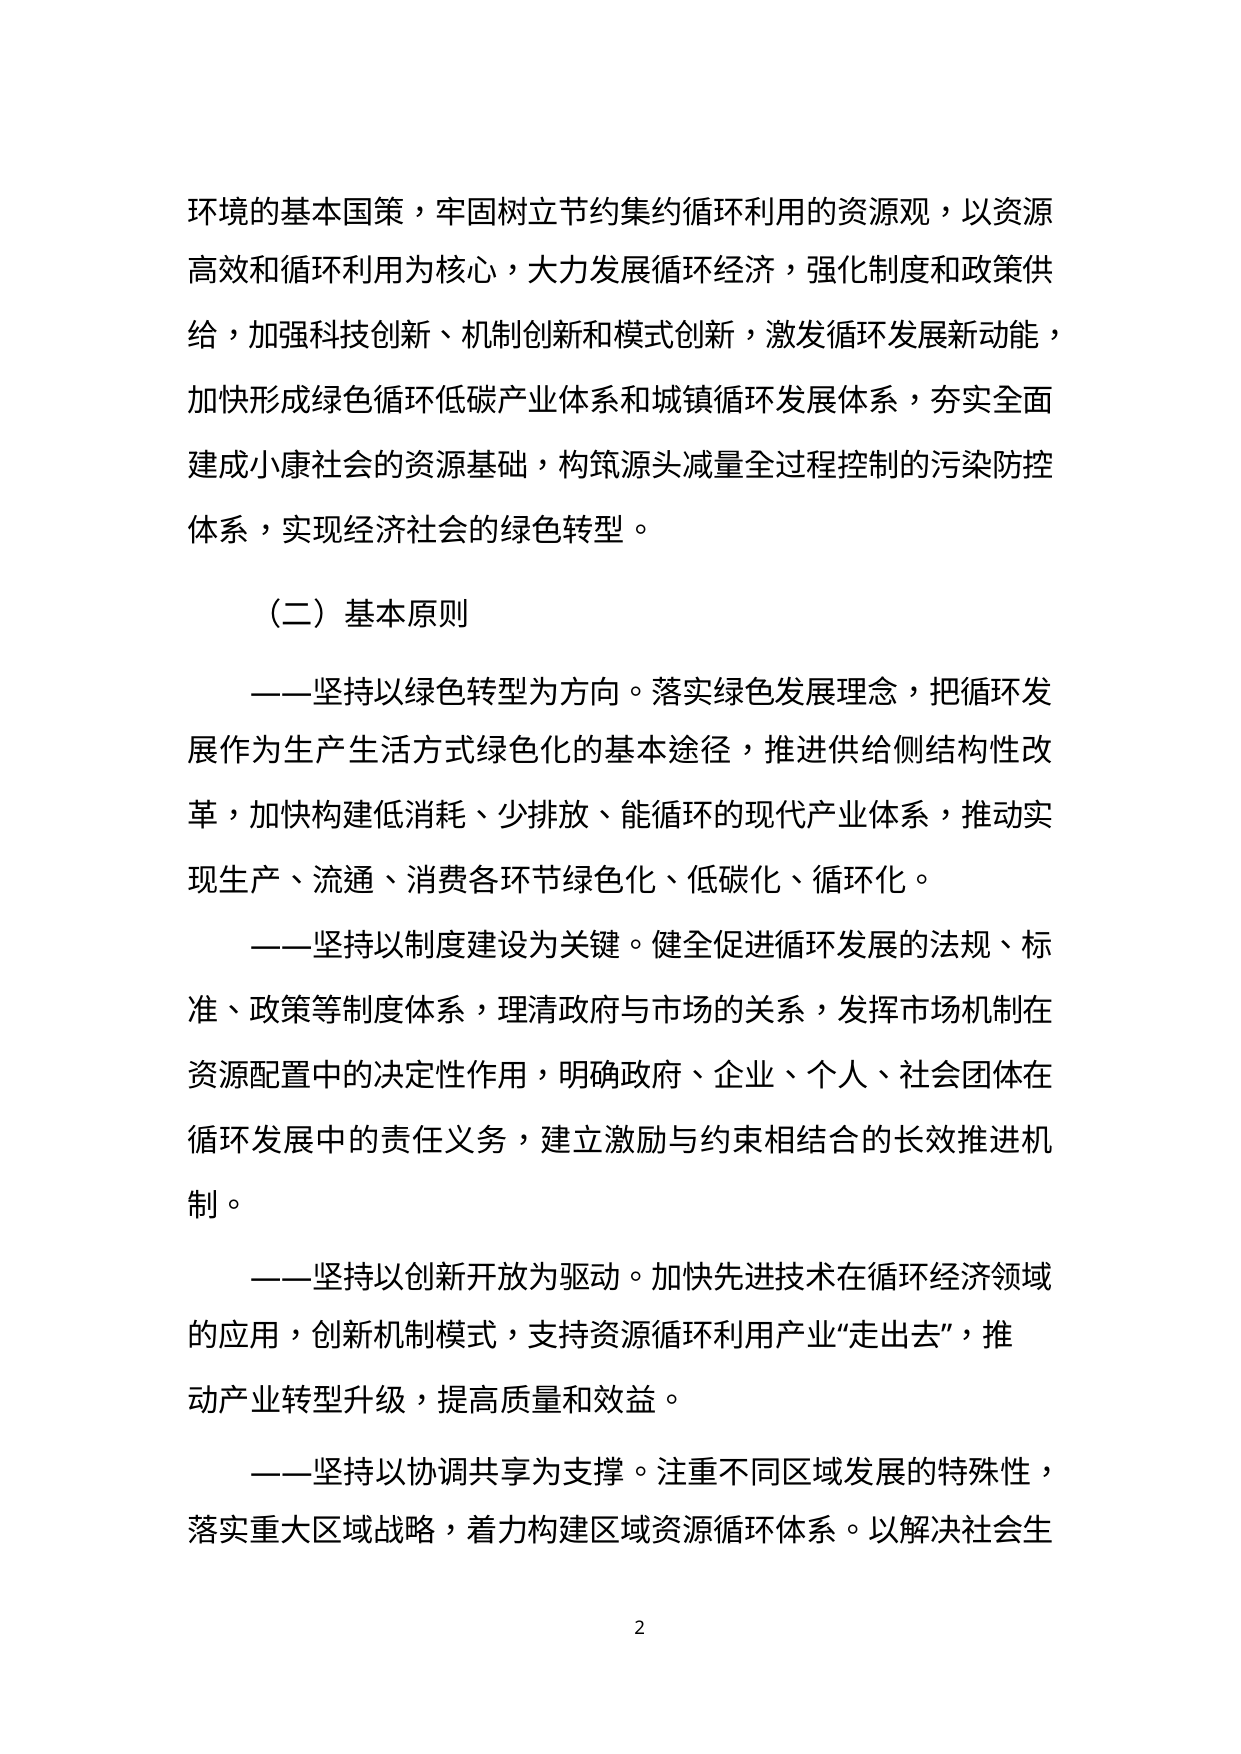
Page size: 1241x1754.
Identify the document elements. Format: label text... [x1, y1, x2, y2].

text 加快形成绿色循环低碳产业体系和城镇循环发展体系，夯实全面 [187, 359, 1230, 424]
text ——坚持以绿色转型为方向。落实绿色发展理念，把循环发 [250, 678, 1194, 709]
text 现生产、流通、消费各环节绿色化、低碳化、循环化。 [187, 839, 1194, 904]
text 落实重大区域战略，着力构建区域资源循环体系。以解决社会生 [187, 1489, 1194, 1554]
text 资源配置中的决定性作用，明确政府、企业、个人、社会团体在 [187, 1034, 1194, 1099]
text （二）基本原则 [250, 601, 517, 632]
text 体系，实现经济社会的绿色转型。 [187, 489, 1230, 554]
text 循环发展中的责任义务，建立激励与约束相结合的长效推进机 [187, 1099, 1194, 1164]
text 2 [634, 1617, 672, 1638]
text 准、政策等制度体系，理清政府与市场的关系，发挥市场机制在 [187, 969, 1194, 1034]
text 建成小康社会的资源基础，构筑源头减量全过程控制的污染防控 [187, 424, 1230, 489]
text 制。 [187, 1164, 1194, 1229]
text 环境的基本国策，牢固树立节约集约循环利用的资源观，以资源 [187, 198, 1230, 229]
text ——坚持以制度建设为关键。健全促进循环发展的法规、标 [250, 904, 1194, 969]
text 动产业转型升级，提高质量和效益。 [187, 1359, 1194, 1424]
text ——坚持以协调共享为支撑。注重不同区域发展的特殊性， [250, 1458, 1194, 1489]
text 给，加强科技创新、机制创新和模式创新，激发循环发展新动能， [187, 294, 1230, 359]
text ——坚持以创新开放为驱动。加快先进技术在循环经济领域 [250, 1263, 1194, 1294]
text 的应用，创新机制模式，支持资源循环利用产业“走出去”，推 [187, 1294, 1194, 1359]
text 革，加快构建低消耗、少排放、能循环的现代产业体系，推动实 [187, 774, 1194, 839]
text 展作为生产生活方式绿色化的基本途径，推进供给侧结构性改 [187, 709, 1194, 774]
text 高效和循环利用为核心，大力发展循环经济，强化制度和政策供 [187, 229, 1230, 294]
